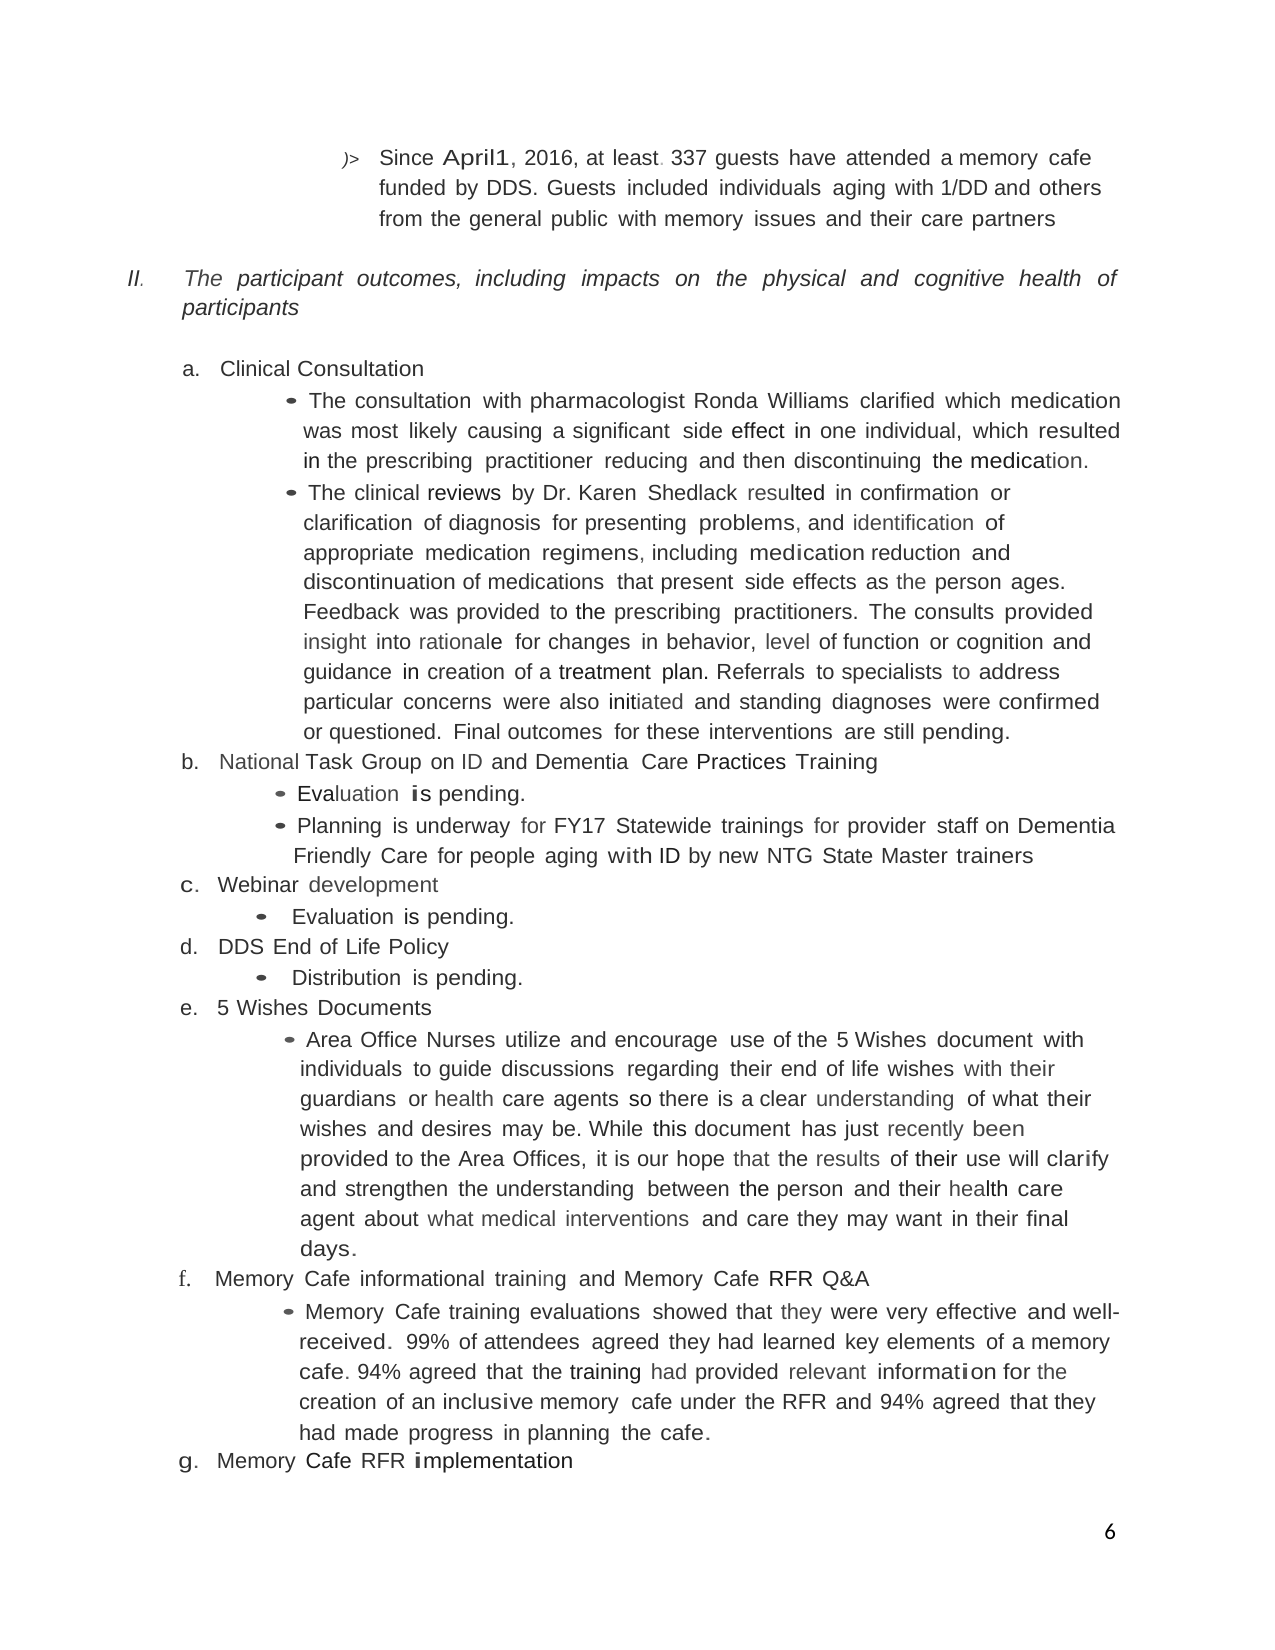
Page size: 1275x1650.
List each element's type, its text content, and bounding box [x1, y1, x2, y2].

text b. National Task Group on ID and Dementia Care Practices Training [181, 749, 1135, 774]
text f. Memory Cafe informational training and Memory Cafe RFR Q&A [178, 1266, 1135, 1291]
text • Evaluation is pending. d. DDS End of Life Policy [180, 904, 524, 959]
text g. Memory Cafe RFR implementation [178, 1450, 1135, 1474]
text • Evaluation is pending. [274, 781, 1135, 806]
text • Planning is underway for FY17 Statewide trainings for provider staff on Dementia [274, 813, 1135, 838]
text • The consultation with pharmacologist Ronda Williams clarified which medication was most likely causing a significant side effect in one individual, which resulted in the prescribing practitioner reducing and then discontinuing the medication. [285, 388, 1121, 473]
text • Area Office Nurses utilize and encourage use of the 5 Wishes document with individuals to guide discussions regarding their end of life wishes with their guardians or health care agents so there is a clear understanding of what their wishes and desires may be. While this document has just recently been provided to the Area Offices, it is our hope that the results of their use will clarify and strengthen the understanding between the person and their health care agent about what medical interventions and care they may want in their final days. [283, 1026, 1116, 1261]
text • Memory Cafe training evaluations showed that they were very effective and well-received. 99% of attendees agreed they had learned key elements of a memory cafe. 94% agreed that the training had provided relevant information for the creation of an inclusive memory cafe under the RFR and 94% agreed that they had made progress in planning the cafe. [282, 1299, 1121, 1445]
text II. The participant outcomes, including impacts on the physical and cognitive health of participants [127, 265, 1128, 320]
text • The clinical reviews by Dr. Karen Shedlack resulted in confirmation or clarification of diagnosis for presenting problems, and identification of appropriate medication regimens, including medication reduction and discontinuation of medications that present side effects as the person ages. Feedback was provided to the prescribing practitioners. The consults provided insight into rationale for changes in behavior, level of function or cognition and guidance in creation of a treatment plan. Referrals to specialists to address particular concerns were also initiated and standing diagnoses were confirmed or questioned. Final outcomes for these interventions are still pending. [285, 479, 1108, 744]
text a. Clinical Consultation [182, 356, 1135, 381]
text Friendly Care for people aging with ID by new NTG State Master trainers c. Webinar development [180, 843, 1038, 897]
text • Distribution is pending. e. 5 Wishes Documents [180, 964, 532, 1020]
text )> Since April1, 2016, at least. 337 guests have attended a memory cafe funded by DDS. Guests included individuals aging with 1/DD and others from the general public with memory issues and their care partners [343, 144, 1109, 231]
